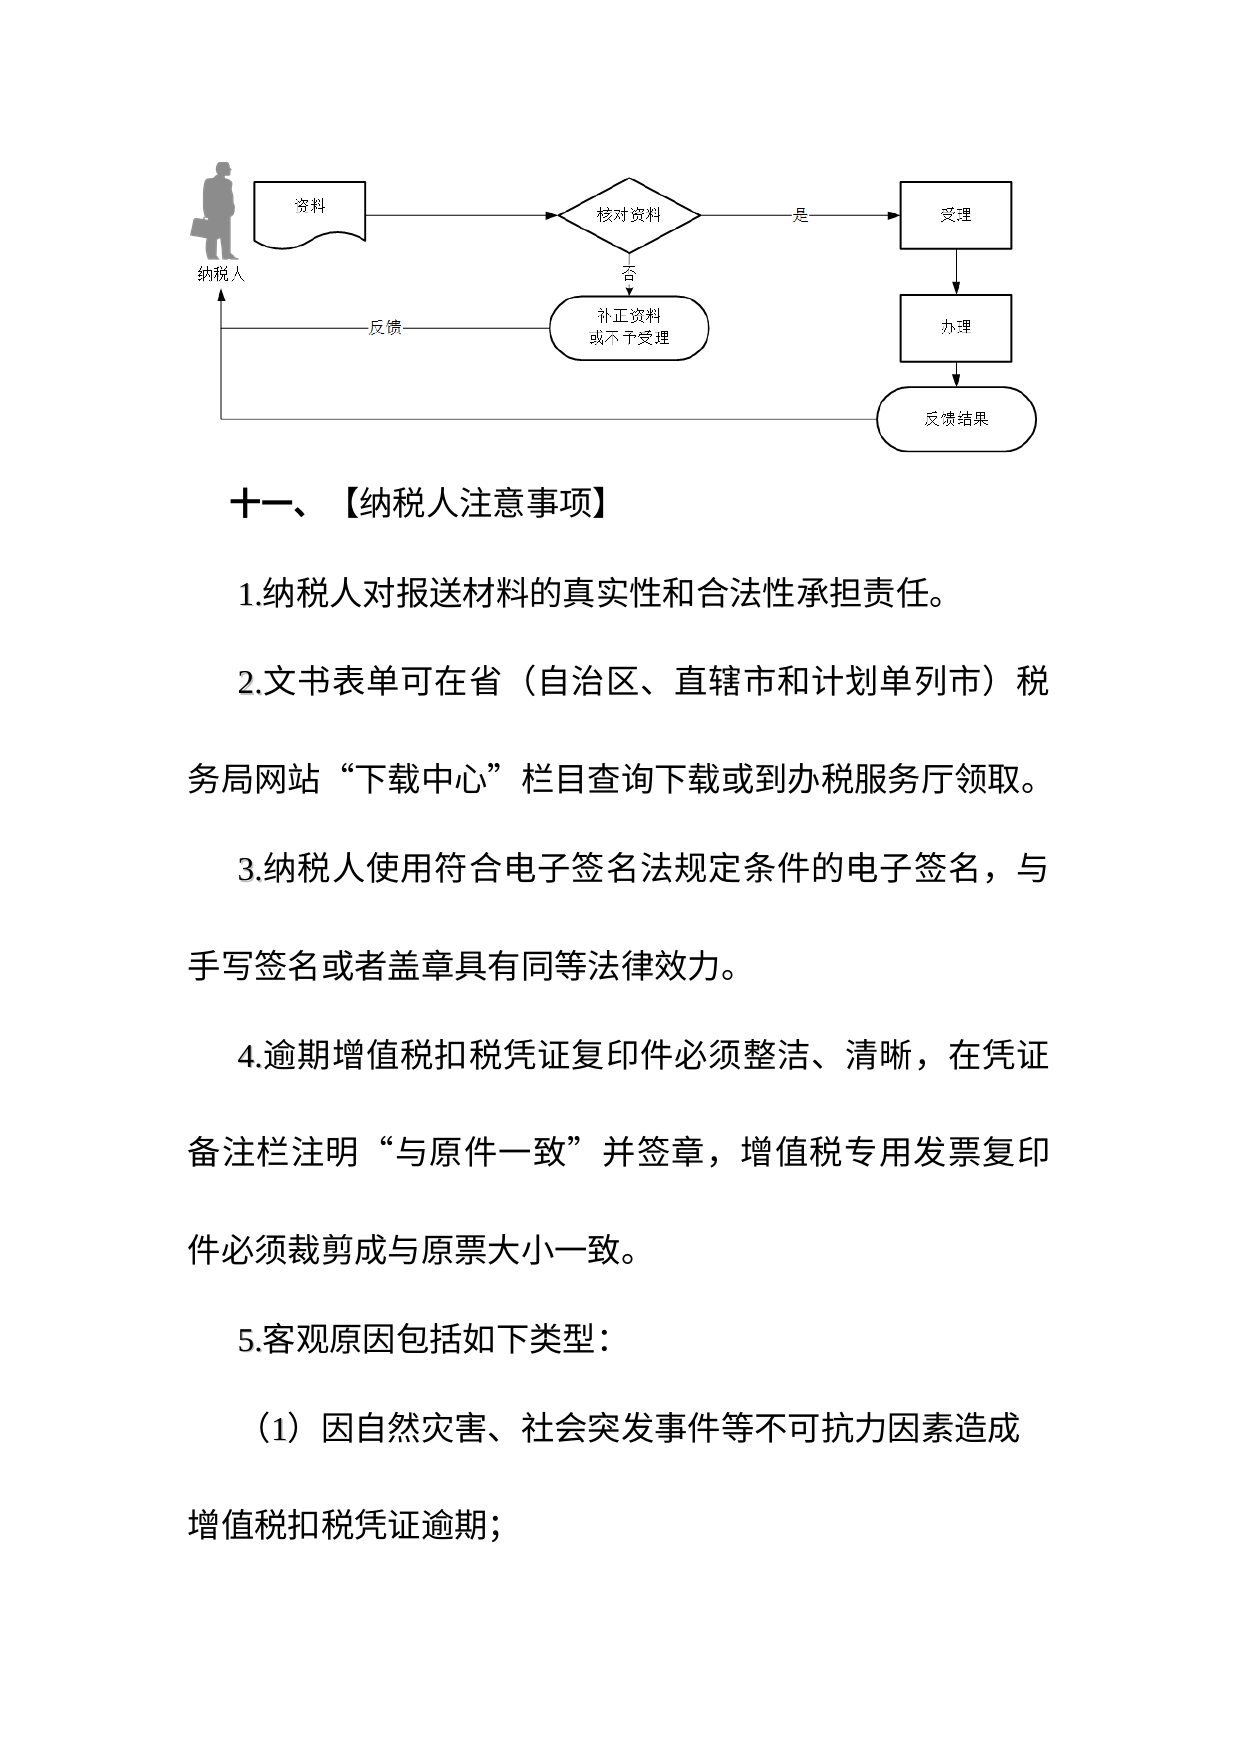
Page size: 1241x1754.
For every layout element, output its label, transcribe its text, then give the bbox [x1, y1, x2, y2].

text 3.纳税人使用符合电子签名法规定条件的电子签名，与手写签名或者盖章具有同等法律效力。 [187, 833, 1053, 996]
text 1.纳税人对报送材料的真实性和合法性承担责任。 [187, 558, 1053, 623]
picture [187, 162, 1038, 453]
text （1）因自然灾害、社会突发事件等不可抗力因素造成增值税扣税凭证逾期； [187, 1393, 1053, 1556]
text 5.客观原因包括如下类型： [187, 1304, 1053, 1369]
text 4.逾期增值税扣税凭证复印件必须整洁、清晰，在凭证备注栏注明“与原件一致”并签章，增值税专用发票复印件必须裁剪成与原票大小一致。 [187, 1020, 1053, 1280]
list 【纳税人注意事项】 [187, 469, 1053, 534]
text 2.文书表单可在省（自治区、直辖市和计划单列市）税务局网站“下载中心”栏目查询下载或到办税服务厅领取。 [187, 647, 1053, 809]
